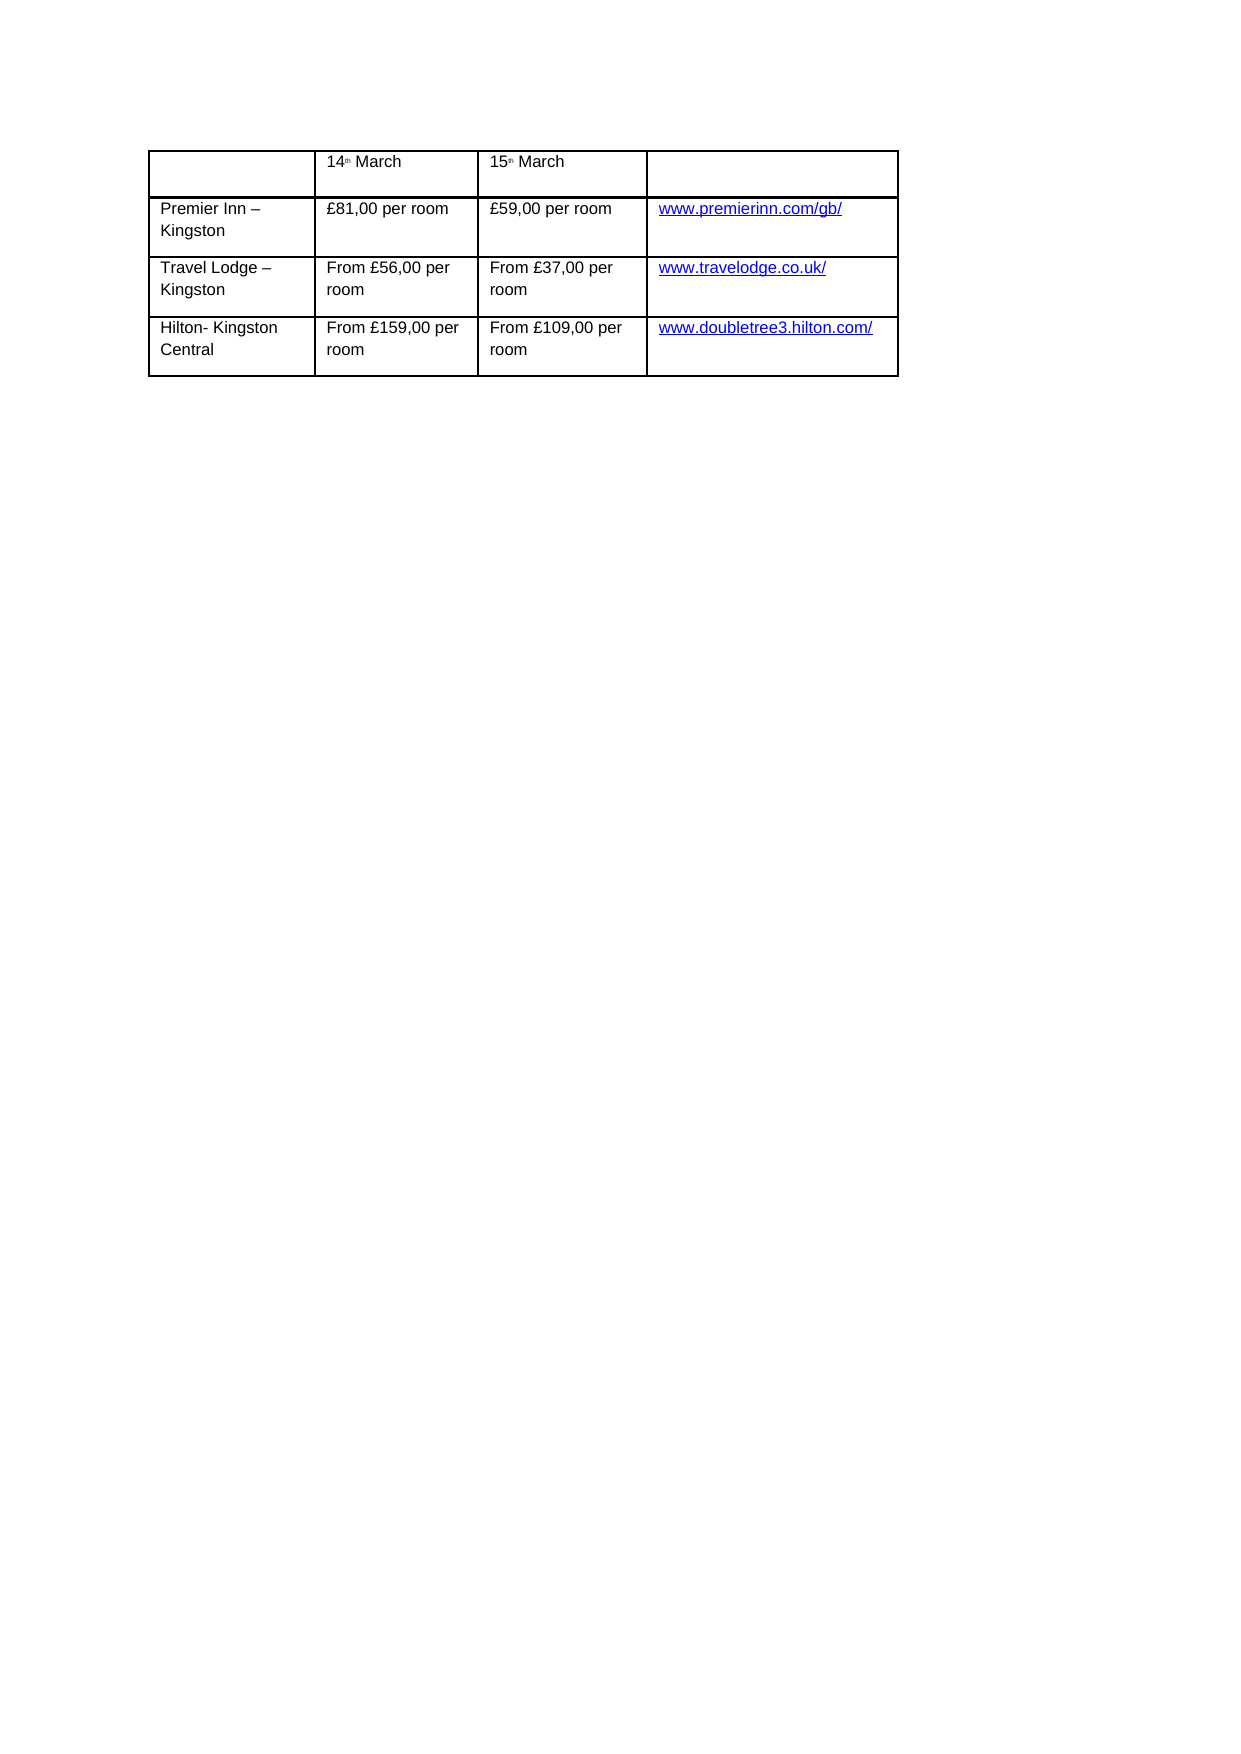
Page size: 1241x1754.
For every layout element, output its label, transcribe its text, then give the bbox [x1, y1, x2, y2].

table_cell [648, 152, 897, 196]
table_cell Premier Inn – Kingston [150, 199, 314, 256]
table_cell Travel Lodge – Kingston [150, 258, 314, 316]
table_cell From £56,00 per room [316, 258, 477, 316]
table_cell 14th March [316, 152, 477, 196]
table_cell From £37,00 per room [479, 258, 646, 316]
table_cell 15th March [479, 152, 646, 196]
table_cell www.premierinn.com/gb/ [648, 199, 897, 256]
table_cell From £159,00 per room [316, 318, 477, 375]
table_cell www.doubletree3.hilton.com/ [648, 318, 897, 375]
table_cell Hilton- Kingston Central [150, 318, 314, 375]
table_cell [150, 152, 314, 196]
table_cell £81,00 per room [316, 199, 477, 256]
table_cell From £109,00 per room [479, 318, 646, 375]
table_cell £59,00 per room [479, 199, 646, 256]
table_cell www.travelodge.co.uk/ [648, 258, 897, 316]
